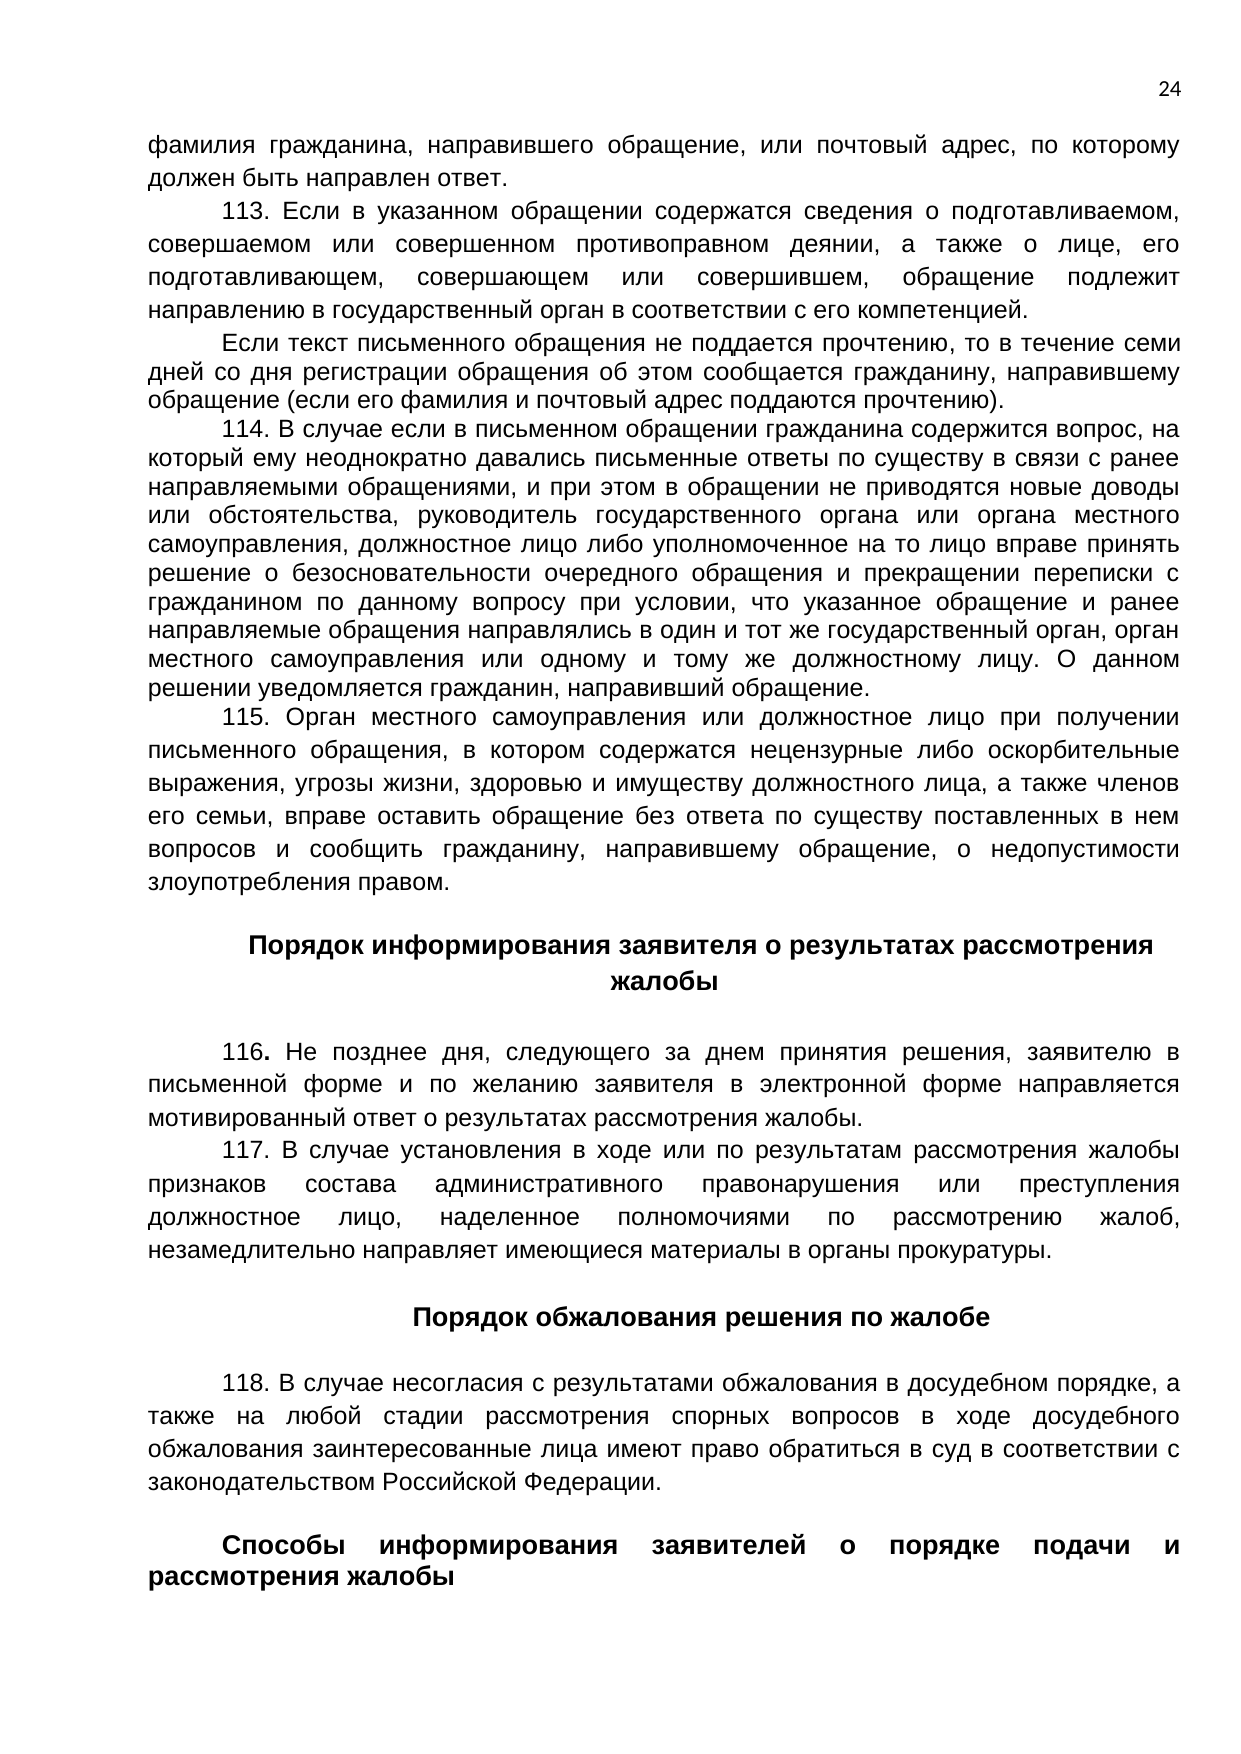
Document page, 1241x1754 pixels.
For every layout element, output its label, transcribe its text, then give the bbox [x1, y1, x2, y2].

text Если текст письменного обращения не поддается прочтению, то в течение семи дней со дня регистрации обращения об этом сообщается гражданину, направившему обращение (если его фамилия и почтовый адрес поддаются прочтению). [148, 328, 1181, 414]
list 115. Орган местного самоуправления или должностное лицо при получении письменного обращения, в котором содержатся нецензурные либо оскорбительные выражения, угрозы жизни, здоровью и имуществу должностного лица, а также членов его семьи, вправе оставить обращение без ответа по существу поставленных в нем вопросов и сообщить гражданину, направившему обращение, о недопустимости злоупотребления правом. [148, 702, 1181, 896]
text 114. В случае если в письменном обращении гражданина содержится вопрос, на который ему неоднократно давались письменные ответы по существу в связи с ранее направляемыми обращениями, и при этом в обращении не приводятся новые доводы или обстоятельства, руководитель государственного органа или органа местного самоуправления, должностное лицо либо уполномоченное на то лицо вправе принять решение о безосновательности очередного обращения и прекращении переписки с гражданином по данному вопросу при условии, что указанное обращение и ранее направляемые обращения направлялись в один и тот же государственный орган, орган местного самоуправления или одному и тому же должностному лицу. О данном решении уведомляется гражданин, направивший обращение. [148, 414, 1181, 702]
text Порядок обжалования решения по жалобе [148, 1301, 1181, 1332]
text Порядок информирования заявителя о результатах рассмотрения жалобы [148, 929, 1181, 996]
text 113. Если в указанном обращении содержатся сведения о подготавливаемом, совершаемом или совершенном противоправном деянии, а также о лице, его подготавливающем, совершающем или совершившем, обращение подлежит направлению в государственный орган в соответствии с его компетенцией. [148, 196, 1181, 324]
text Способы информирования заявителей о порядке подачи и рассмотрения жалобы [148, 1529, 1181, 1591]
text 117. В случае установления в ходе или по результатам рассмотрения жалобы признаков состава административного правонарушения или преступления должностное лицо, наделенное полномочиями по рассмотрению жалоб, незамедлительно направляет имеющиеся материалы в органы прокуратуры. [148, 1136, 1181, 1263]
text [148, 130, 1181, 192]
text 116. Не позднее дня, следующего за днем принятия решения, заявителю в письменной форме и по желанию заявителя в электронной форме направляется мотивированный ответ о результатах рассмотрения жалобы. [148, 1036, 1181, 1131]
text 118. В случае несогласия с результатами обжалования в досудебном порядке, а также на любой стадии рассмотрения спорных вопросов в ходе досудебного обжалования заинтересованные лица имеют право обратиться в суд в соответствии с законодательством Российской Федерации. [148, 1368, 1181, 1496]
